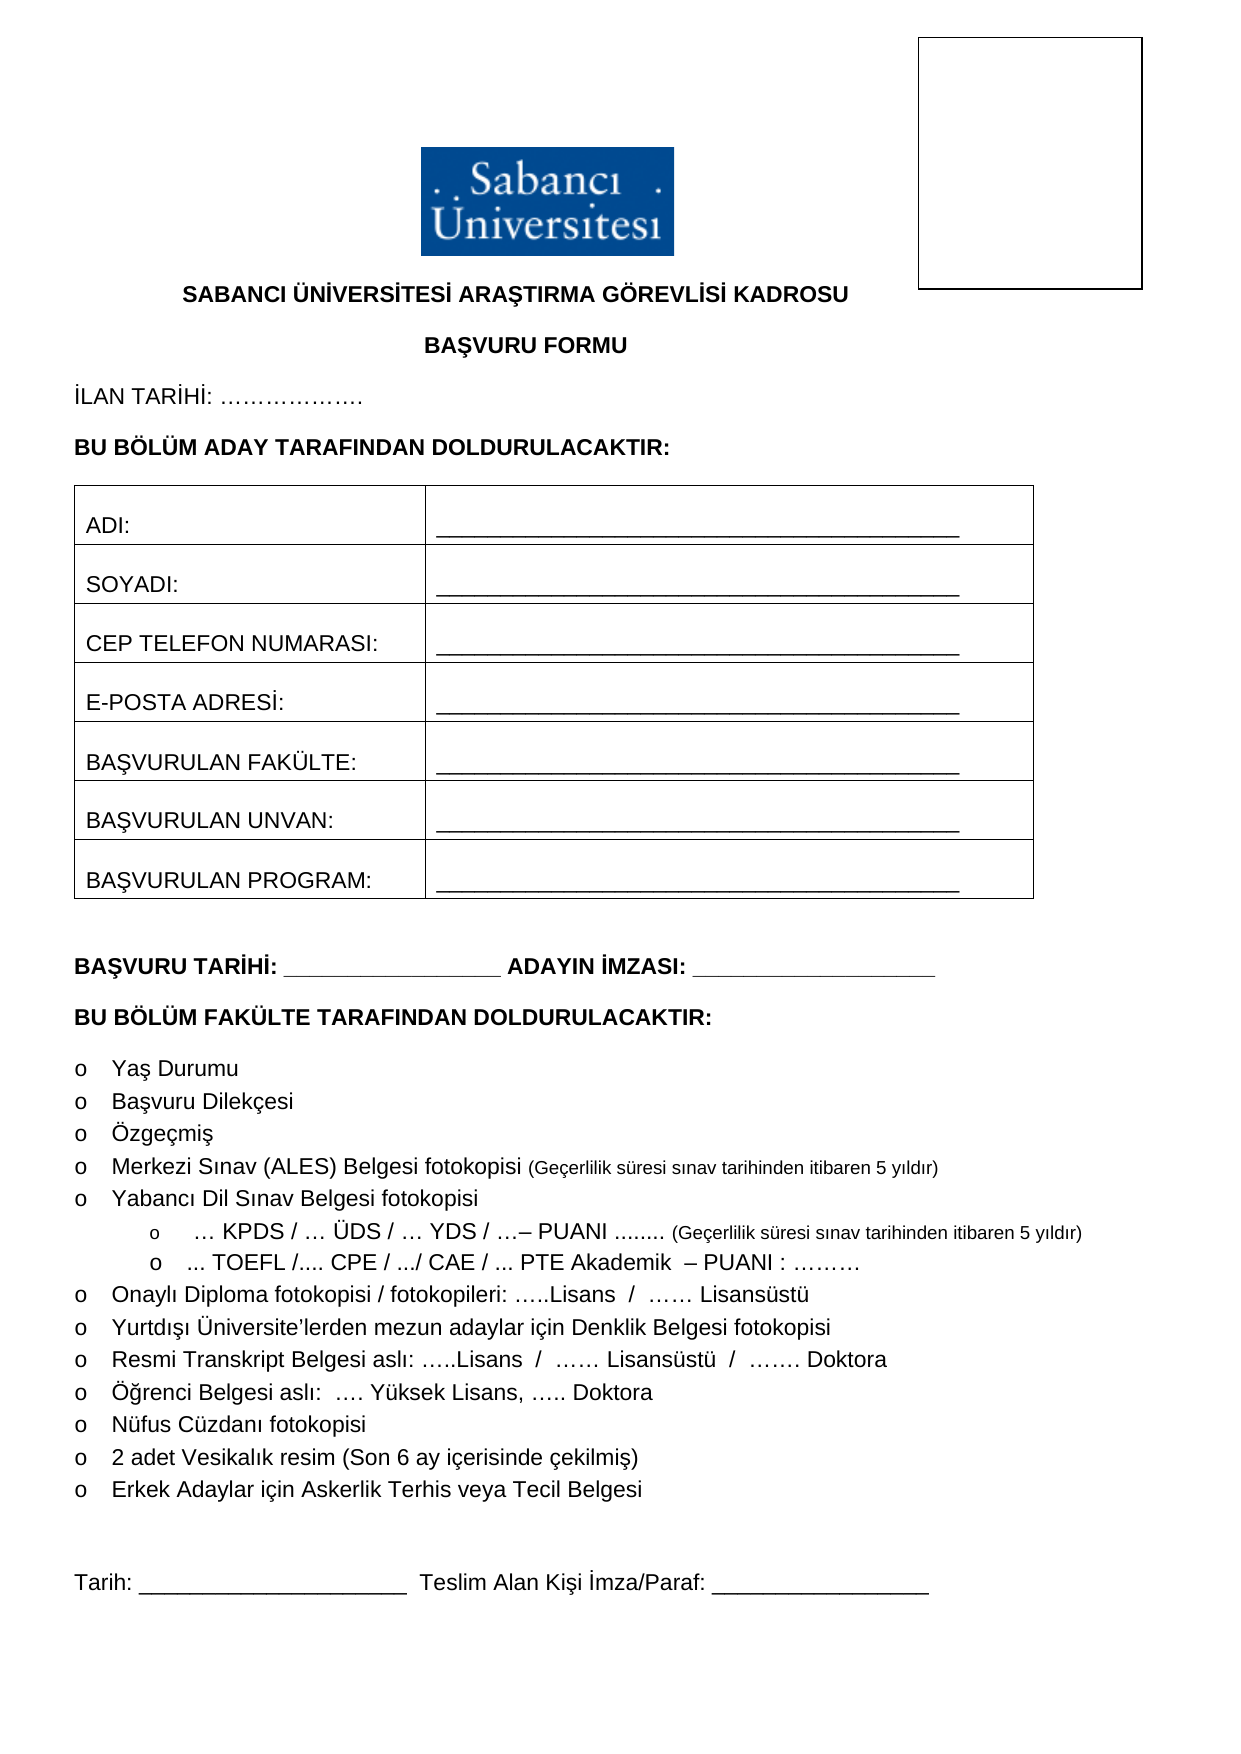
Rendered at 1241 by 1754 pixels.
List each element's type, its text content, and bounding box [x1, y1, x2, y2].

table_cell E-POSTA ADRESİ: [75, 663, 425, 721]
text BU BÖLÜM ADAY TARAFINDAN DOLDURULACAKTIR: [74, 434, 1181, 460]
table_cell _________________________________________ [426, 722, 1033, 780]
list 2 adet Vesikalık resim (Son 6 ay içerisinde çekilmiş) [74, 1444, 1181, 1472]
text Tarih: _____________________ Teslim Alan Kişi İmza/Paraf: _________________ [74, 1569, 1181, 1596]
list Onaylı Diploma fotokopisi / fotokopileri: …..Lisans / …… Lisansüstü [74, 1281, 1181, 1310]
text SABANCI ÜNİVERSİTESİ ARAŞTIRMA GÖREVLİSİ KADROSU [74, 281, 1181, 307]
text BU BÖLÜM FAKÜLTE TARAFINDAN DOLDURULACAKTIR: [74, 1004, 1181, 1031]
list Özgeçmiş [74, 1120, 1181, 1148]
table_cell BAŞVURULAN UNVAN: [75, 781, 425, 839]
table_cell _________________________________________ [426, 840, 1033, 898]
list Merkezi Sınav (ALES) Belgesi fotokopisi (Geçerlilik süresi sınav tarihinden itibaren 5 yıldır) [74, 1153, 1181, 1181]
table_cell _________________________________________ [426, 545, 1033, 603]
list Yaş Durumu [74, 1055, 1181, 1083]
picture [421, 147, 675, 256]
list … KPDS / … ÜDS / … YDS / …– PUANI ........ (Geçerlilik süresi sınav tarihinden itibaren 5 yıldır) [149, 1218, 1181, 1245]
table_cell _________________________________________ [426, 781, 1033, 839]
table_cell CEP TELEFON NUMARASI: [75, 604, 425, 662]
table_cell _________________________________________ [426, 663, 1033, 721]
table_cell SOYADI: [75, 545, 425, 603]
table_cell BAŞVURULAN FAKÜLTE: [75, 722, 425, 780]
text BAŞVURU FORMU [74, 332, 1181, 358]
list Yabancı Dil Sınav Belgesi fotokopisi [74, 1185, 1181, 1213]
list Resmi Transkript Belgesi aslı: …..Lisans / …… Lisansüstü / ……. Doktora [74, 1346, 1181, 1375]
text İLAN TARİHİ: ………………. [74, 383, 1181, 409]
table_cell BAŞVURULAN PROGRAM: [75, 840, 425, 898]
list Öğrenci Belgesi aslı: …. Yüksek Lisans, ….. Doktora [74, 1379, 1181, 1407]
table_header ADI: [75, 486, 425, 544]
list ... TOEFL /.... CPE / .../ CAE / ... PTE Akademik – PUANI : ……… [149, 1249, 1181, 1277]
table_header _________________________________________ [426, 486, 1033, 544]
list Nüfus Cüzdanı fotokopisi [74, 1411, 1181, 1440]
list Erkek Adaylar için Askerlik Terhis veya Tecil Belgesi [74, 1476, 1181, 1505]
list Yurtdışı Üniversite’lerden mezun adaylar için Denklik Belgesi fotokopisi [74, 1314, 1181, 1342]
list Başvuru Dilekçesi [74, 1088, 1181, 1116]
text BAŞVURU TARİHİ: _________________ ADAYIN İMZASI: ___________________ [74, 953, 1181, 979]
table_cell _________________________________________ [426, 604, 1033, 662]
